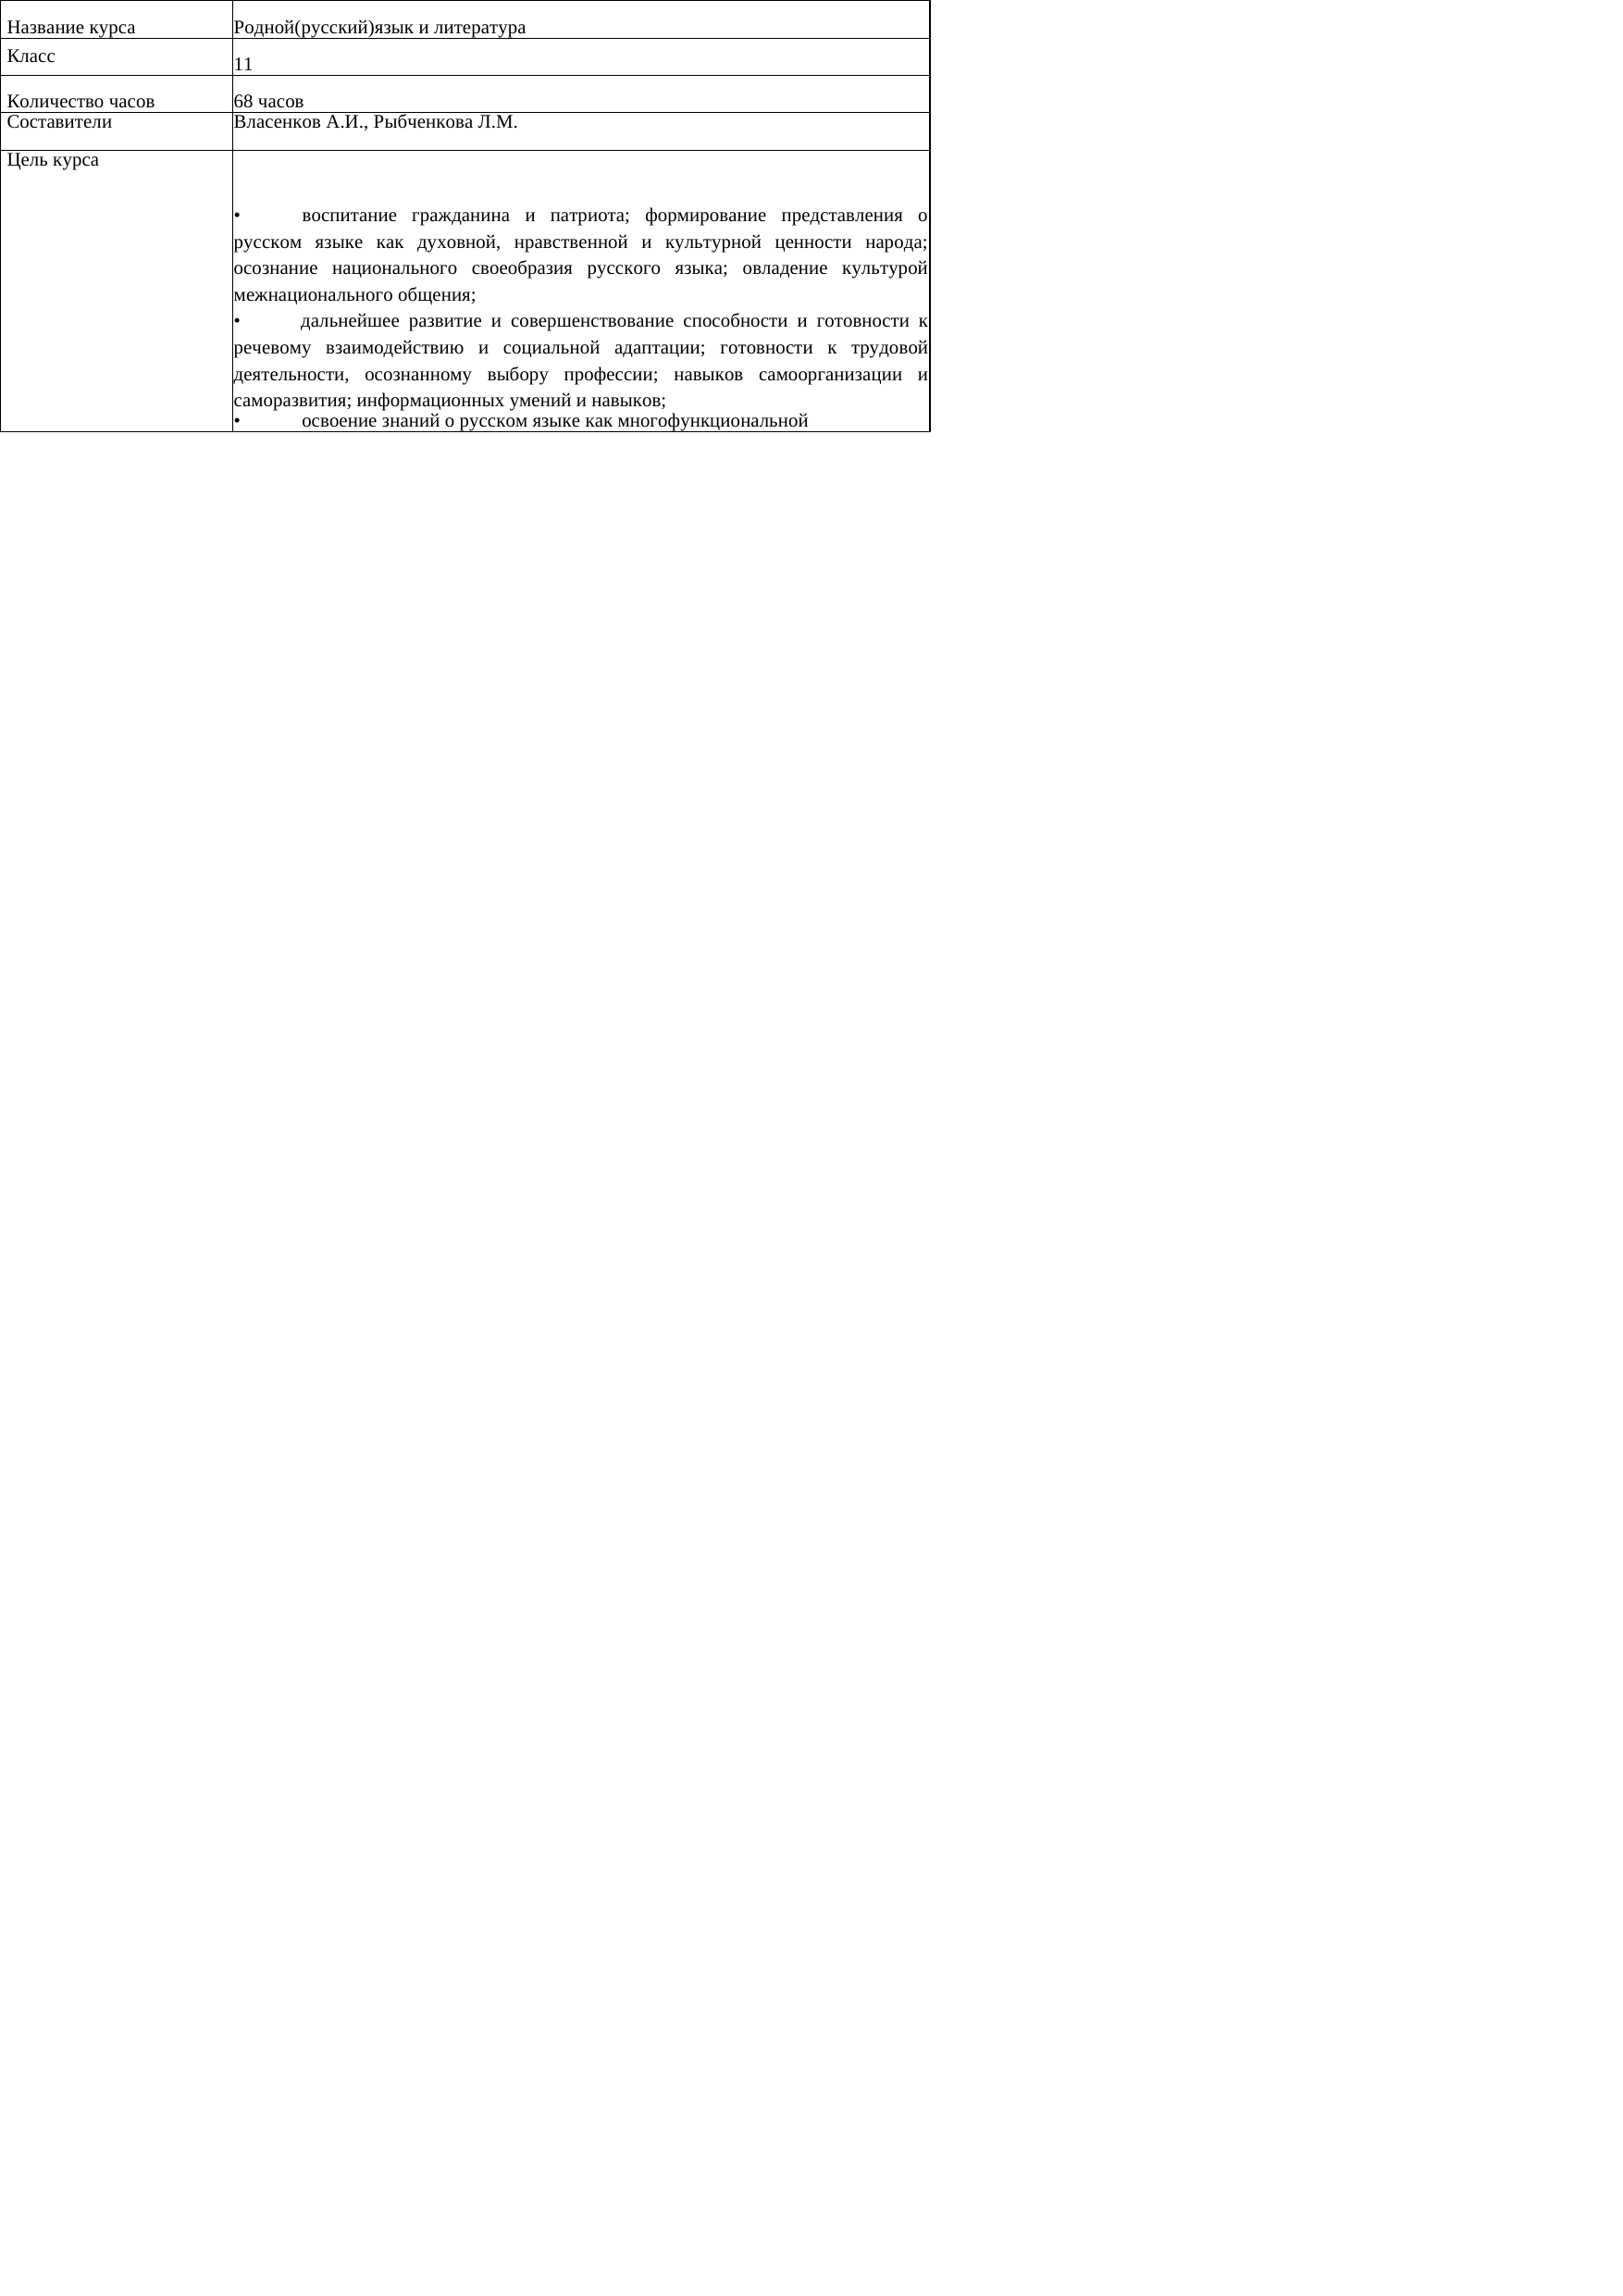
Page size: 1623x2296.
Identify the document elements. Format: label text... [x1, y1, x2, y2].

table_cell Класс [1, 39, 232, 75]
table_header Родной(русский)язык и литература [233, 1, 929, 38]
table_cell Цель курса [1, 151, 232, 431]
table_cell воспитание гражданина и патриота; формирование представления о русском языке как духовной, нравственной и культурной ценности народа; осознание национального своеобразия русского языка; овладение культурой межнационального общения; дальнейшее развитие и совершенствование способности и готовности к речевому взаимодействию и социальной адаптации; готовности к трудовой деятельности, осознанному выбору профессии; навыков самоорганизации и саморазвития; информационных умений и навыков; освоение знаний о русском языке как многофункциональной [233, 151, 929, 431]
table_cell Количество часов [1, 76, 232, 112]
table_header Название курса [1, 1, 232, 38]
table_cell 68 часов [233, 76, 929, 112]
table_cell Власенков А.И., Рыбченкова Л.М. [233, 113, 929, 150]
table_cell Составители [1, 113, 232, 150]
table_cell 11 [233, 39, 929, 75]
